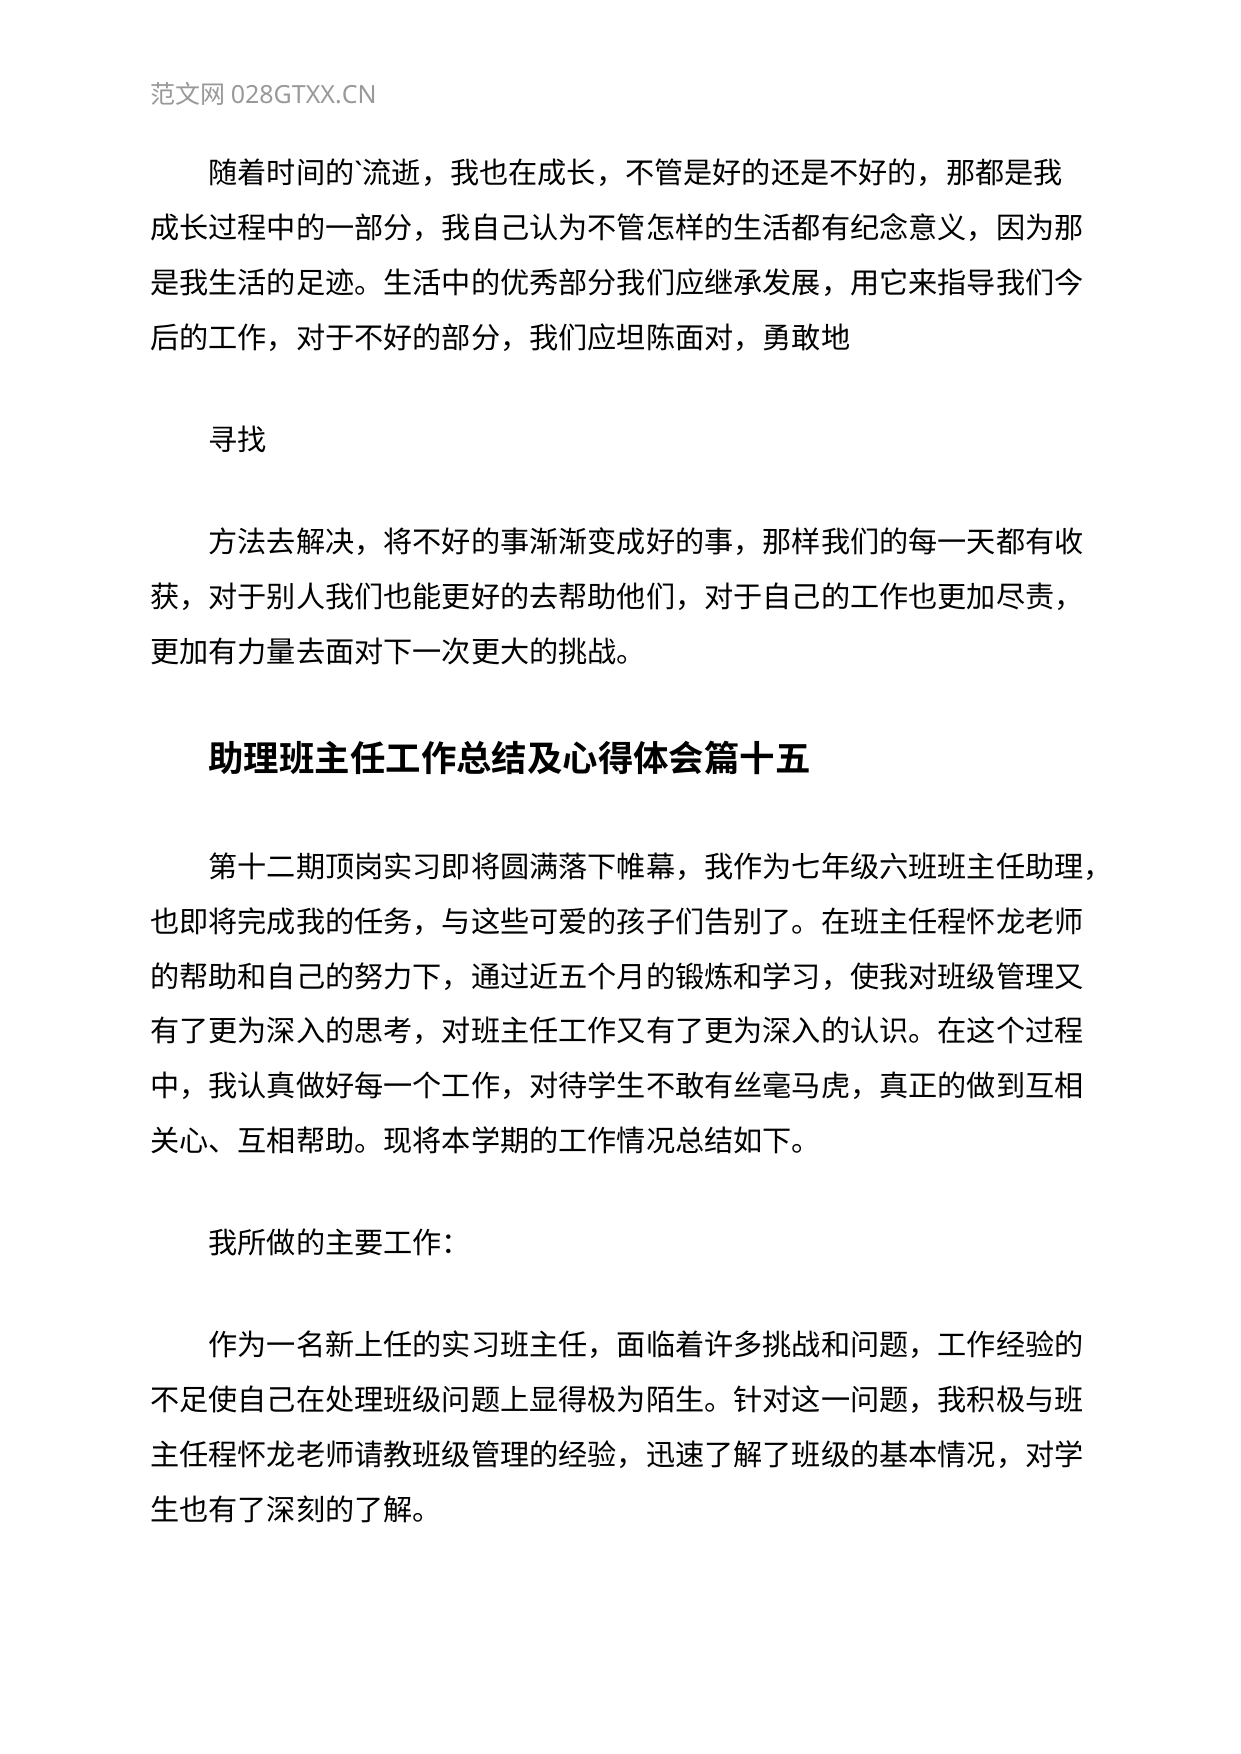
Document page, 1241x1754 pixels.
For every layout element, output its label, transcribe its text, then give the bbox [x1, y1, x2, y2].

text 助理班主任工作总结及心得体会篇十五 [150, 730, 1090, 781]
text 寻找 [150, 417, 1090, 459]
text 第十二期顶岗实习即将圆满落下帷幕，我作为七年级六班班主任助理，也即将完成我的任务，与这些可爱的孩子们告别了。在班主任程怀龙老师的帮助和自己的努力下，通过近五个月的锻炼和学习，使我对班级管理又有了更为深入的思考，对班主任工作又有了更为深入的认识。在这个过程中，我认真做好每一个工作，对待学生不敢有丝毫马虎，真正的做到互相关心、互相帮助。现将本学期的工作情况总结如下。 [150, 843, 1090, 1160]
text 我所做的主要工作： [150, 1219, 1090, 1262]
text 方法去解决，将不好的事渐渐变成好的事，那样我们的每一天都有收获，对于别人我们也能更好的去帮助他们，对于自己的工作也更加尽责，更加有力量去面对下一次更大的挑战。 [150, 518, 1090, 670]
text 随着时间的`流逝，我也在成长，不管是好的还是不好的，那都是我成长过程中的一部分，我自己认为不管怎样的生活都有纪念意义，因为那是我生活的足迹。生活中的优秀部分我们应继承发展，用它来指导我们今后的工作，对于不好的部分，我们应坦陈面对，勇敢地 [150, 150, 1090, 357]
text 作为一名新上任的实习班主任，面临着许多挑战和问题，工作经验的不足使自己在处理班级问题上显得极为陌生。针对这一问题，我积极与班主任程怀龙老师请教班级管理的经验，迅速了解了班级的基本情况，对学生也有了深刻的了解。 [150, 1321, 1090, 1528]
